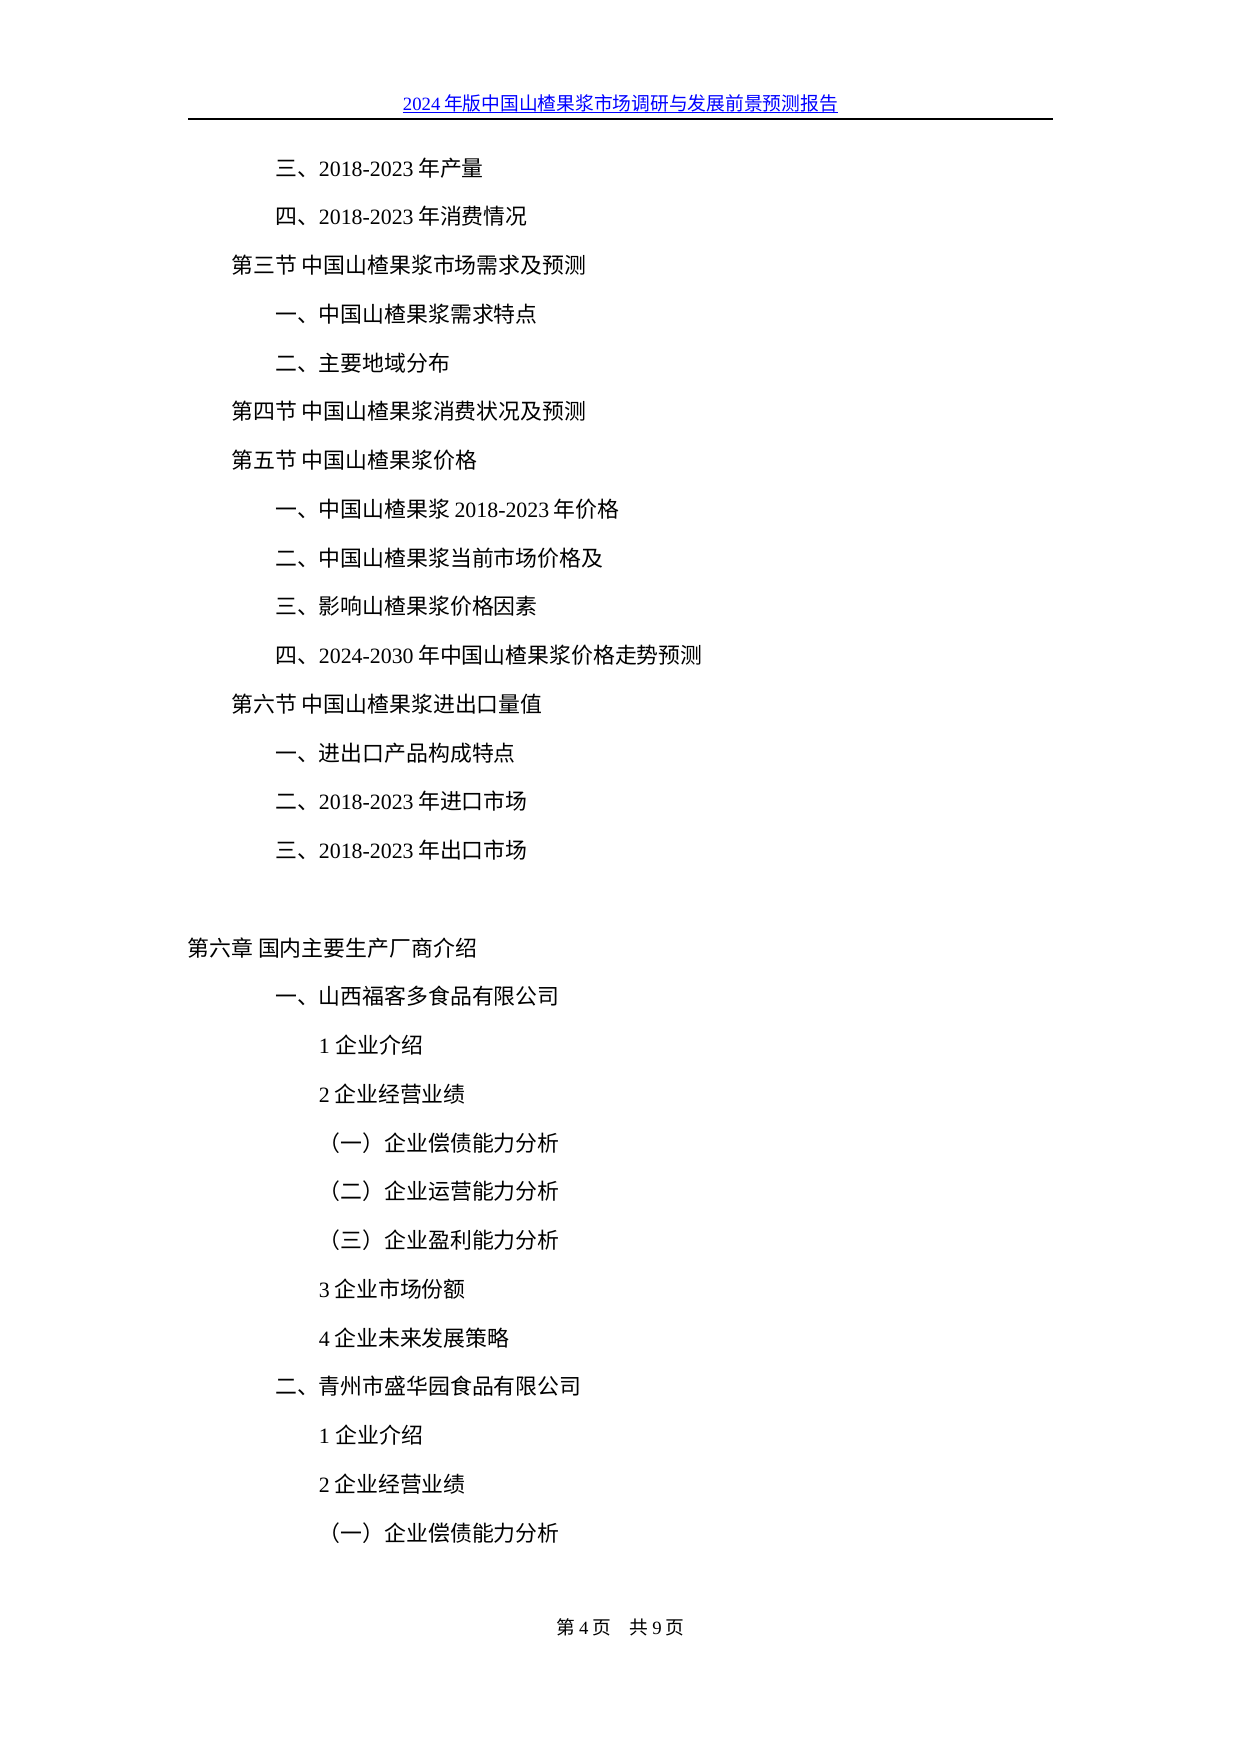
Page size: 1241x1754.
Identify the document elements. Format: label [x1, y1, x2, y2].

text [187, 150, 1053, 1548]
